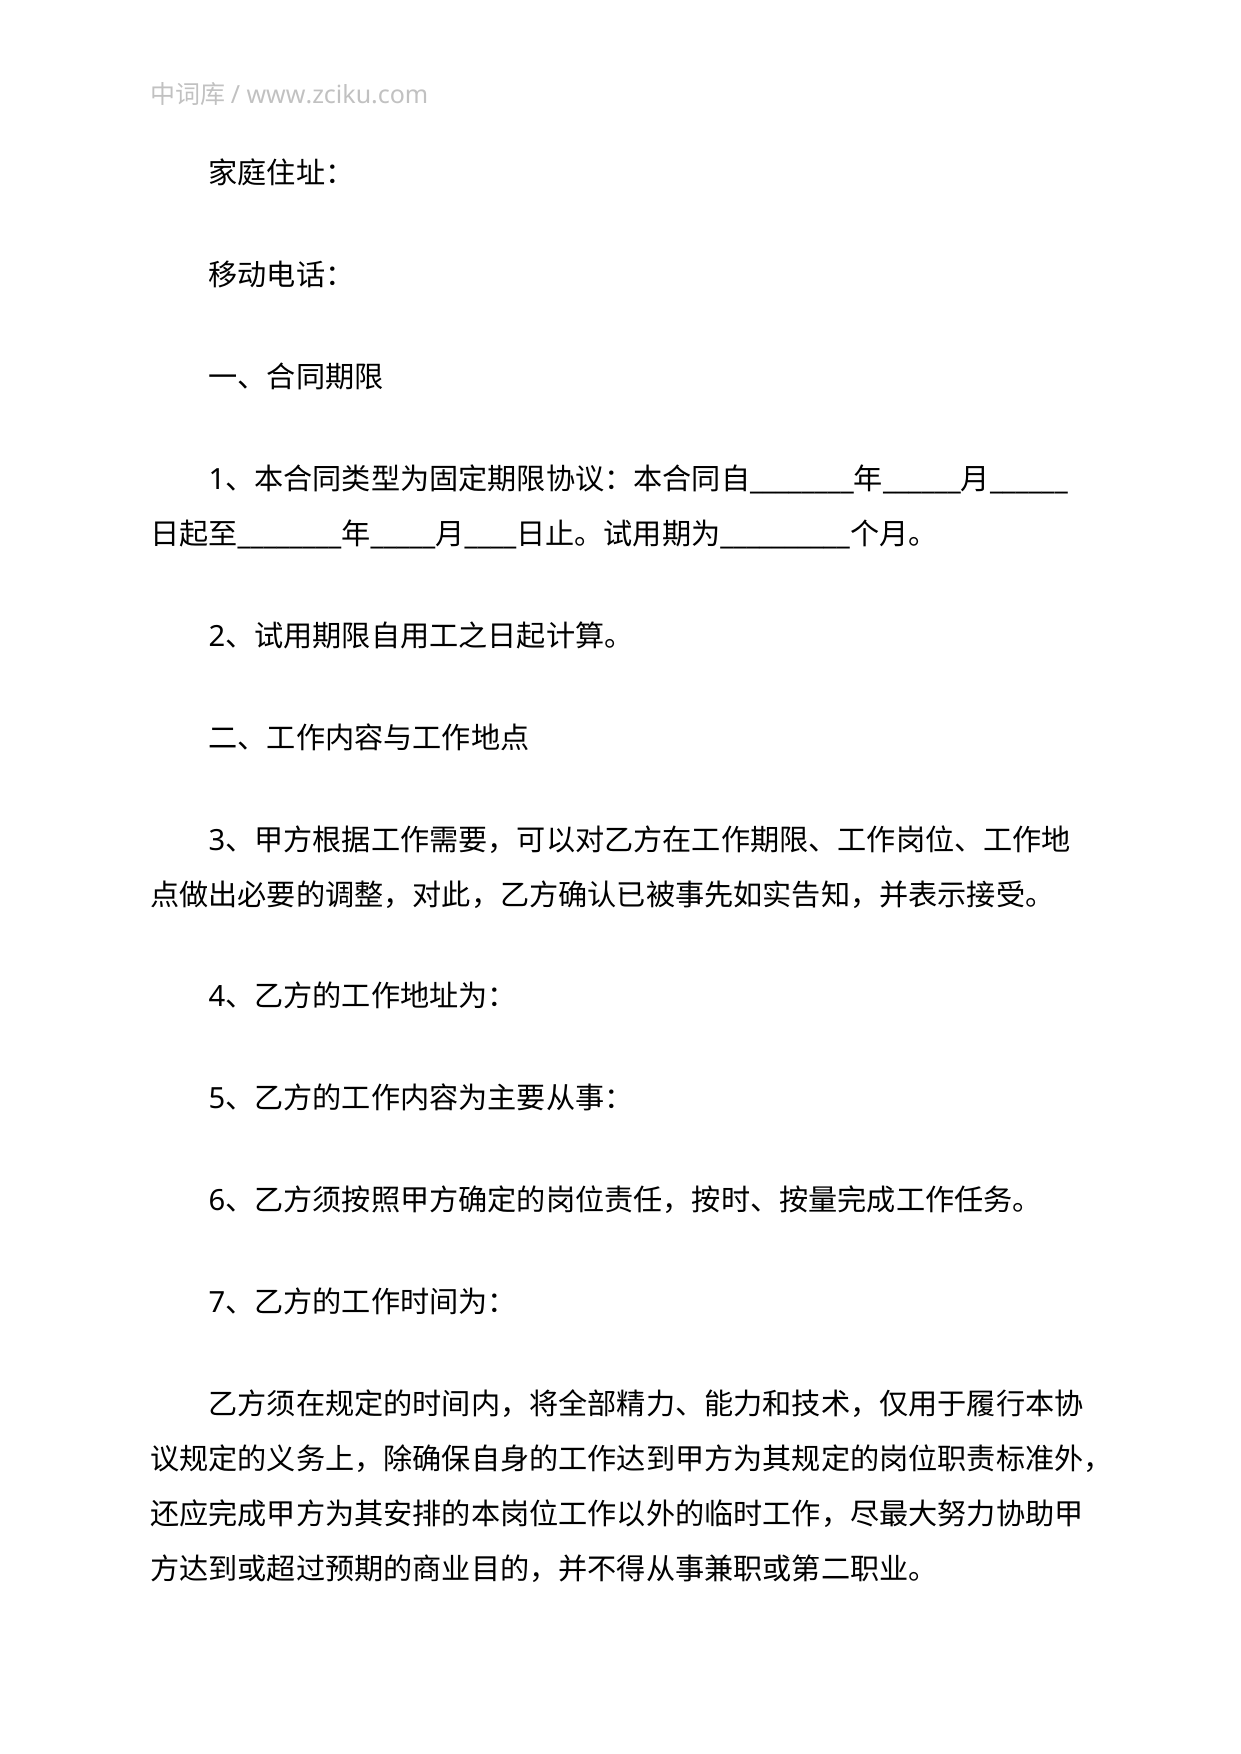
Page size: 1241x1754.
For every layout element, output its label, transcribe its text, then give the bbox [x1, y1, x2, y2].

text 家庭住址： [150, 150, 1090, 192]
text 移动电话： [150, 252, 1090, 294]
text 一、合同期限 [150, 353, 1090, 396]
text 3、甲方根据工作需要，可以对乙方在工作期限、工作岗位、工作地点做出必要的调整，对此，乙方确认已被事先如实告知，并表示接受。 [150, 816, 1090, 913]
text 7、乙方的工作时间为： [150, 1279, 1090, 1321]
text 5、乙方的工作内容为主要从事： [150, 1075, 1090, 1117]
text 2、试用期限自用工之日起计算。 [150, 612, 1090, 655]
text 乙方须在规定的时间内，将全部精力、能力和技术，仅用于履行本协议规定的义务上，除确保自身的工作达到甲方为其规定的岗位职责标准外，还应完成甲方为其安排的本岗位工作以外的临时工作，尽最大努力协助甲方达到或超过预期的商业目的，并不得从事兼职或第二职业。 [150, 1381, 1090, 1588]
text 4、乙方的工作地址为： [150, 973, 1090, 1015]
text 6、乙方须按照甲方确定的岗位责任，按时、按量完成工作任务。 [150, 1177, 1090, 1219]
text 1、本合同类型为固定期限协议：本合同自________年______月______日起至________年_____月____日止。试用期为__________个月。 [150, 455, 1090, 553]
text 二、工作内容与工作地点 [150, 714, 1090, 757]
